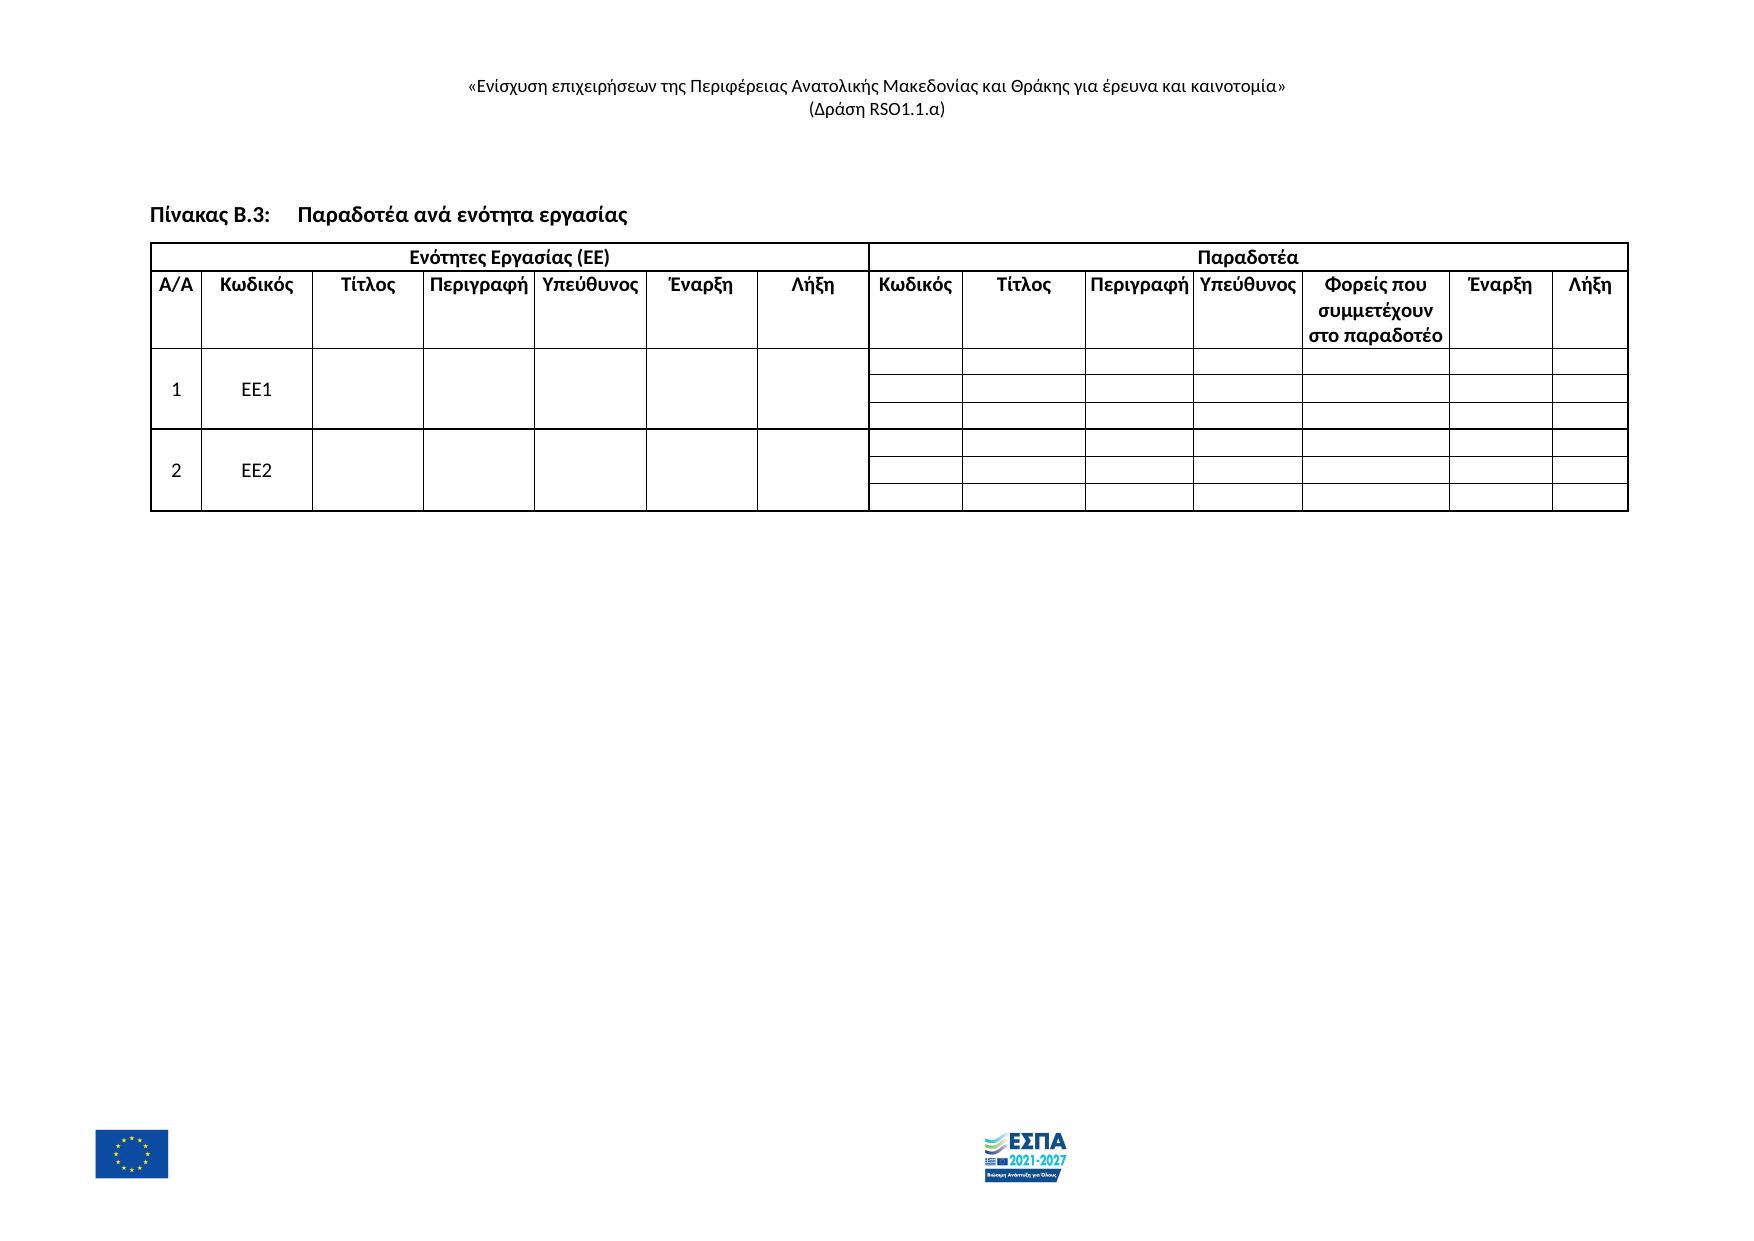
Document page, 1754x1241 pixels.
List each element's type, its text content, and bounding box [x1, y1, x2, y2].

table_header Παραδοτέα [870, 244, 1627, 269]
table_cell [870, 484, 962, 510]
table_cell [758, 349, 868, 428]
table_cell [963, 430, 1085, 456]
picture [979, 1125, 1072, 1185]
table_cell [870, 457, 962, 483]
table_cell Περιγραφή [1086, 272, 1193, 348]
table_cell [424, 430, 534, 510]
table_cell Υπεύθυνος [535, 272, 646, 348]
table_cell [1303, 349, 1449, 374]
table_cell Λήξη [758, 272, 868, 348]
table_cell Λήξη [1553, 272, 1627, 348]
table_cell [870, 375, 962, 402]
table_cell Τίτλος [963, 272, 1085, 348]
table_cell [1450, 457, 1552, 483]
table_cell [963, 484, 1085, 510]
table_cell [535, 349, 646, 428]
table_cell [1194, 430, 1302, 456]
table_cell [1553, 484, 1627, 510]
table_cell Κωδικός [202, 272, 312, 348]
table_cell [1086, 484, 1193, 510]
table_cell [1194, 349, 1302, 374]
table_cell [870, 430, 962, 456]
table_cell [313, 430, 423, 510]
table_cell [535, 430, 646, 510]
table_cell [1303, 430, 1449, 456]
table_cell [1086, 403, 1193, 428]
table_cell [647, 349, 757, 428]
table_cell Έναρξη [1450, 272, 1552, 348]
table_cell [1194, 484, 1302, 510]
table_cell [870, 403, 962, 428]
table_cell ΕΕ2 [202, 430, 312, 510]
table_cell [1303, 375, 1449, 402]
table_cell [647, 430, 757, 510]
table_cell [1450, 430, 1552, 456]
text Πίνακας B.3: Παραδοτέα ανά ενότητα εργασίας [150, 200, 1604, 228]
table_cell [963, 375, 1085, 402]
table_cell [424, 349, 534, 428]
table_cell [1450, 403, 1552, 428]
table_cell [963, 349, 1085, 374]
table_cell Έναρξη [647, 272, 757, 348]
table_cell [1450, 349, 1552, 374]
table_cell [1553, 430, 1627, 456]
table_cell Υπεύθυνος [1194, 272, 1302, 348]
table_cell Περιγραφή [424, 272, 534, 348]
table_cell [1086, 375, 1193, 402]
table_cell [963, 403, 1085, 428]
table_cell [1553, 375, 1627, 402]
table_cell 2 [152, 430, 201, 510]
table_cell [1303, 484, 1449, 510]
table_cell [1450, 375, 1552, 402]
table_cell [1553, 457, 1627, 483]
table_cell [1194, 403, 1302, 428]
table_cell Α/Α [152, 272, 201, 348]
table_cell [1553, 403, 1627, 428]
table_cell [1553, 349, 1627, 374]
table_header Ενότητες Εργασίας (ΕΕ) [152, 244, 868, 269]
table_cell [1086, 430, 1193, 456]
table_cell ΕΕ1 [202, 349, 312, 428]
table_cell [870, 349, 962, 374]
table_cell [1450, 484, 1552, 510]
table_cell [1194, 457, 1302, 483]
table_cell Φορείς που συμμετέχουν στο παραδοτέο [1303, 272, 1449, 348]
table_cell [313, 349, 423, 428]
table_cell 1 [152, 349, 201, 428]
table_cell [1303, 457, 1449, 483]
table_cell [963, 457, 1085, 483]
picture [94, 1125, 173, 1185]
table_cell [1086, 457, 1193, 483]
table_cell Κωδικός [870, 272, 962, 348]
table_cell Τίτλος [313, 272, 423, 348]
table_cell [758, 430, 868, 510]
table_cell [1303, 403, 1449, 428]
table_cell [1086, 349, 1193, 374]
table_cell [1194, 375, 1302, 402]
